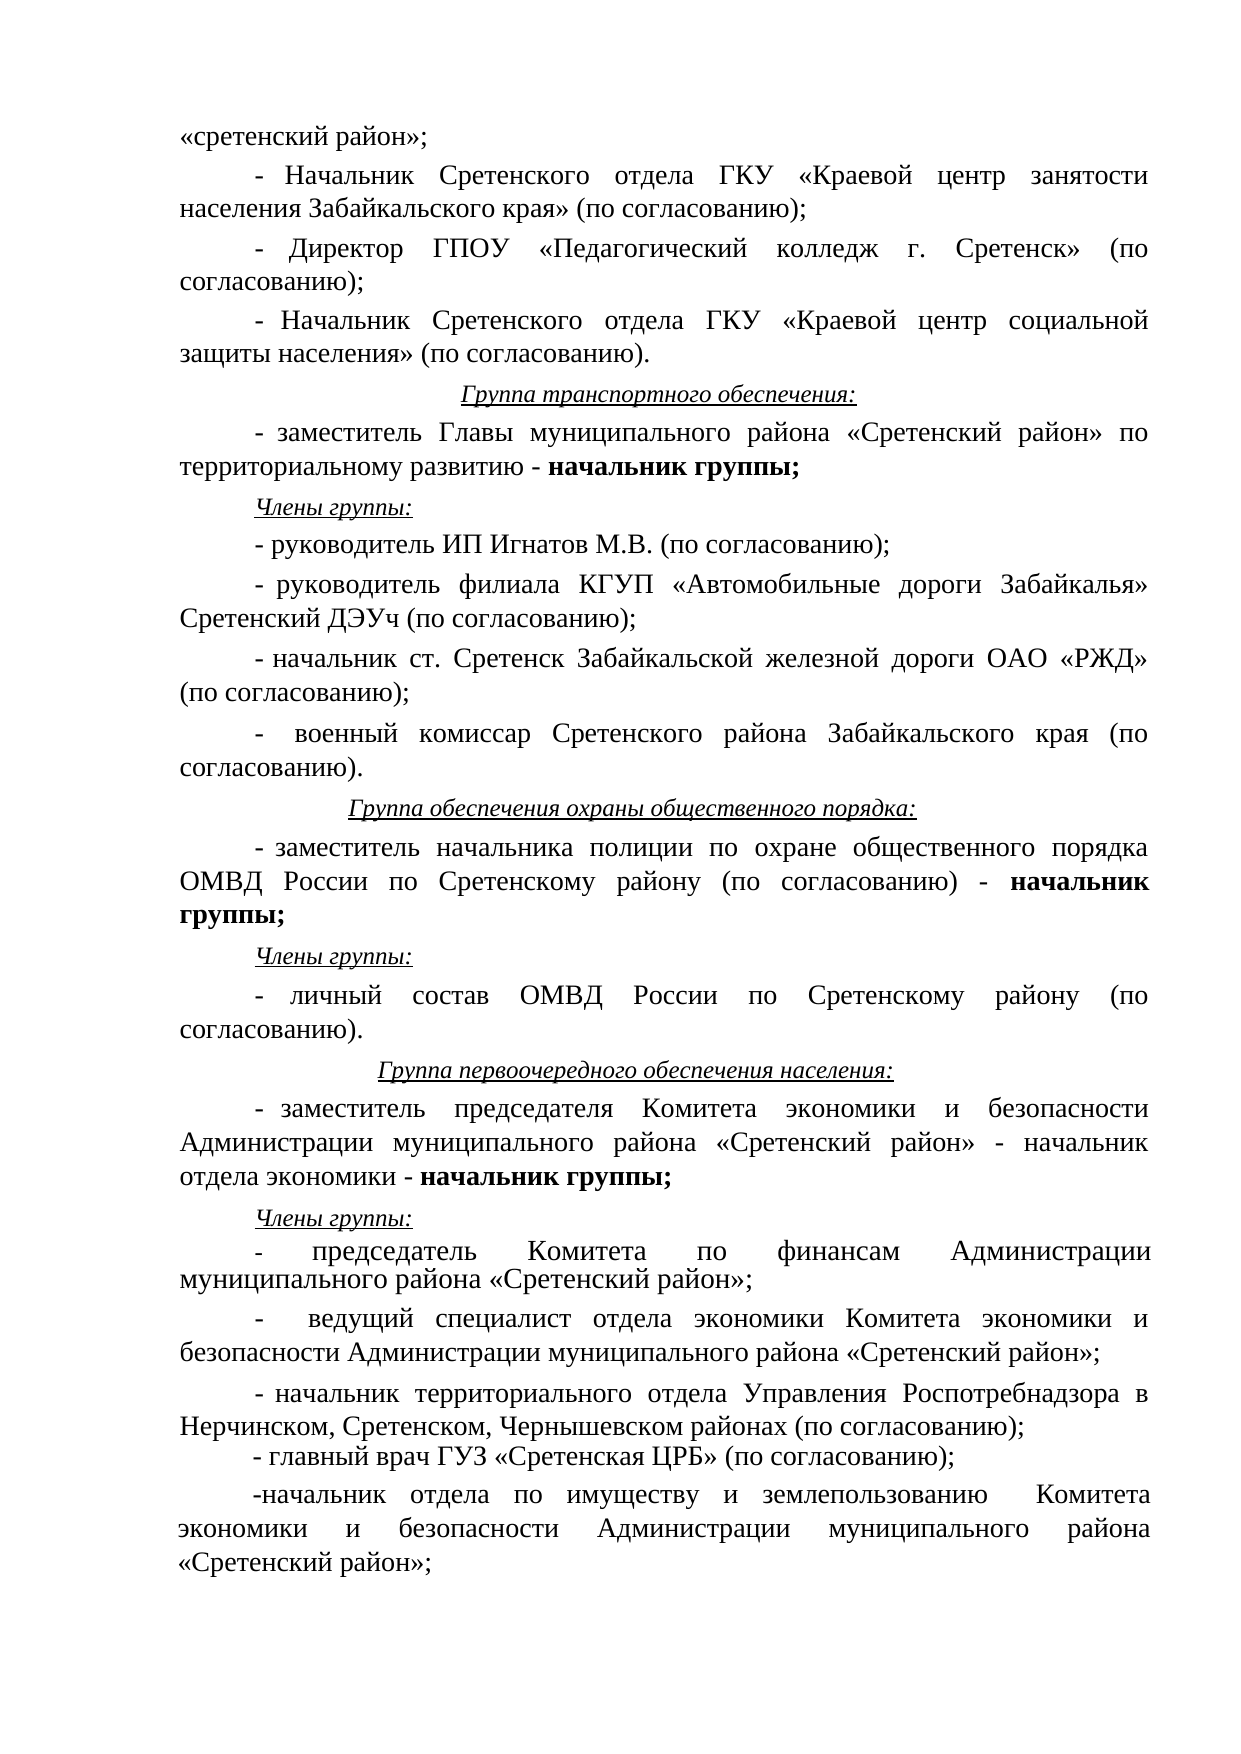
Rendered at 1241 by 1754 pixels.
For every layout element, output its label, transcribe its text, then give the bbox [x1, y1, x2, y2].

text Группа обеспечения охраны общественного порядка: [348, 794, 1152, 822]
list личный состав ОМВД России по Сретенскому району (по согласованию). [179, 977, 1149, 1045]
list заместитель Главы муниципального района «Сретенский район» по территориальному развитию - начальник группы; [179, 415, 1149, 482]
text Члены группы: [179, 1203, 1152, 1232]
list Начальник Сретенского отдела ГКУ «Краевой центр социальной защиты населения» (по согласованию). [179, 302, 1149, 369]
text -начальник отдела по имуществу и землепользованию Комитета экономики и безопасности Администрации муниципального района «Сретенский район»; [177, 1476, 1152, 1578]
list главный врач ГУЗ «Сретенская ЦРБ» (по согласованию); [177, 1442, 1152, 1471]
text - председатель Комитета по финансам Администрации муниципального района «Сретенский район»; [179, 1238, 1152, 1294]
list руководитель филиала КГУП «Автомобильные дороги Забайкалья» Сретенский ДЭУч (по согласованию); [179, 566, 1149, 634]
text Группа первоочередного обеспечения населения: [377, 1056, 1152, 1084]
list ведущий специалист отдела экономики Комитета экономики и безопасности Администрации муниципального района «Сретенский район»; [179, 1301, 1149, 1369]
text Члены группы: [179, 493, 1152, 521]
list начальник территориального отдела Управления Роспотребнадзора в Нерчинском, Сретенском, Чернышевском районах (по согласованию); [179, 1375, 1149, 1442]
list начальник ст. Сретенск Забайкальской железной дороги ОАО «РЖД» (по согласованию); [179, 640, 1149, 709]
list Начальник Сретенского отдела ГКУ «Краевой центр занятости населения Забайкальского края» (по согласованию); [179, 158, 1149, 224]
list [179, 118, 1149, 152]
list руководитель ИП Игнатов М.В. (по согласованию); [179, 531, 1152, 559]
text Члены группы: [179, 942, 1152, 970]
list заместитель председателя Комитета экономики и безопасности Администрации муниципального района «Сретенский район» - начальник отдела экономики - начальник группы; [179, 1091, 1149, 1192]
list заместитель начальника полиции по охране общественного порядка ОМВД России по Сретенскому району (по согласованию) - начальник группы; [179, 829, 1149, 931]
list Директор ГПОУ «Педагогический колледж г. Сретенск» (по согласованию); [179, 231, 1149, 297]
list военный комиссар Сретенского района Забайкальского края (по согласованию). [179, 715, 1149, 783]
text Группа транспортного обеспечения: [461, 380, 1152, 408]
